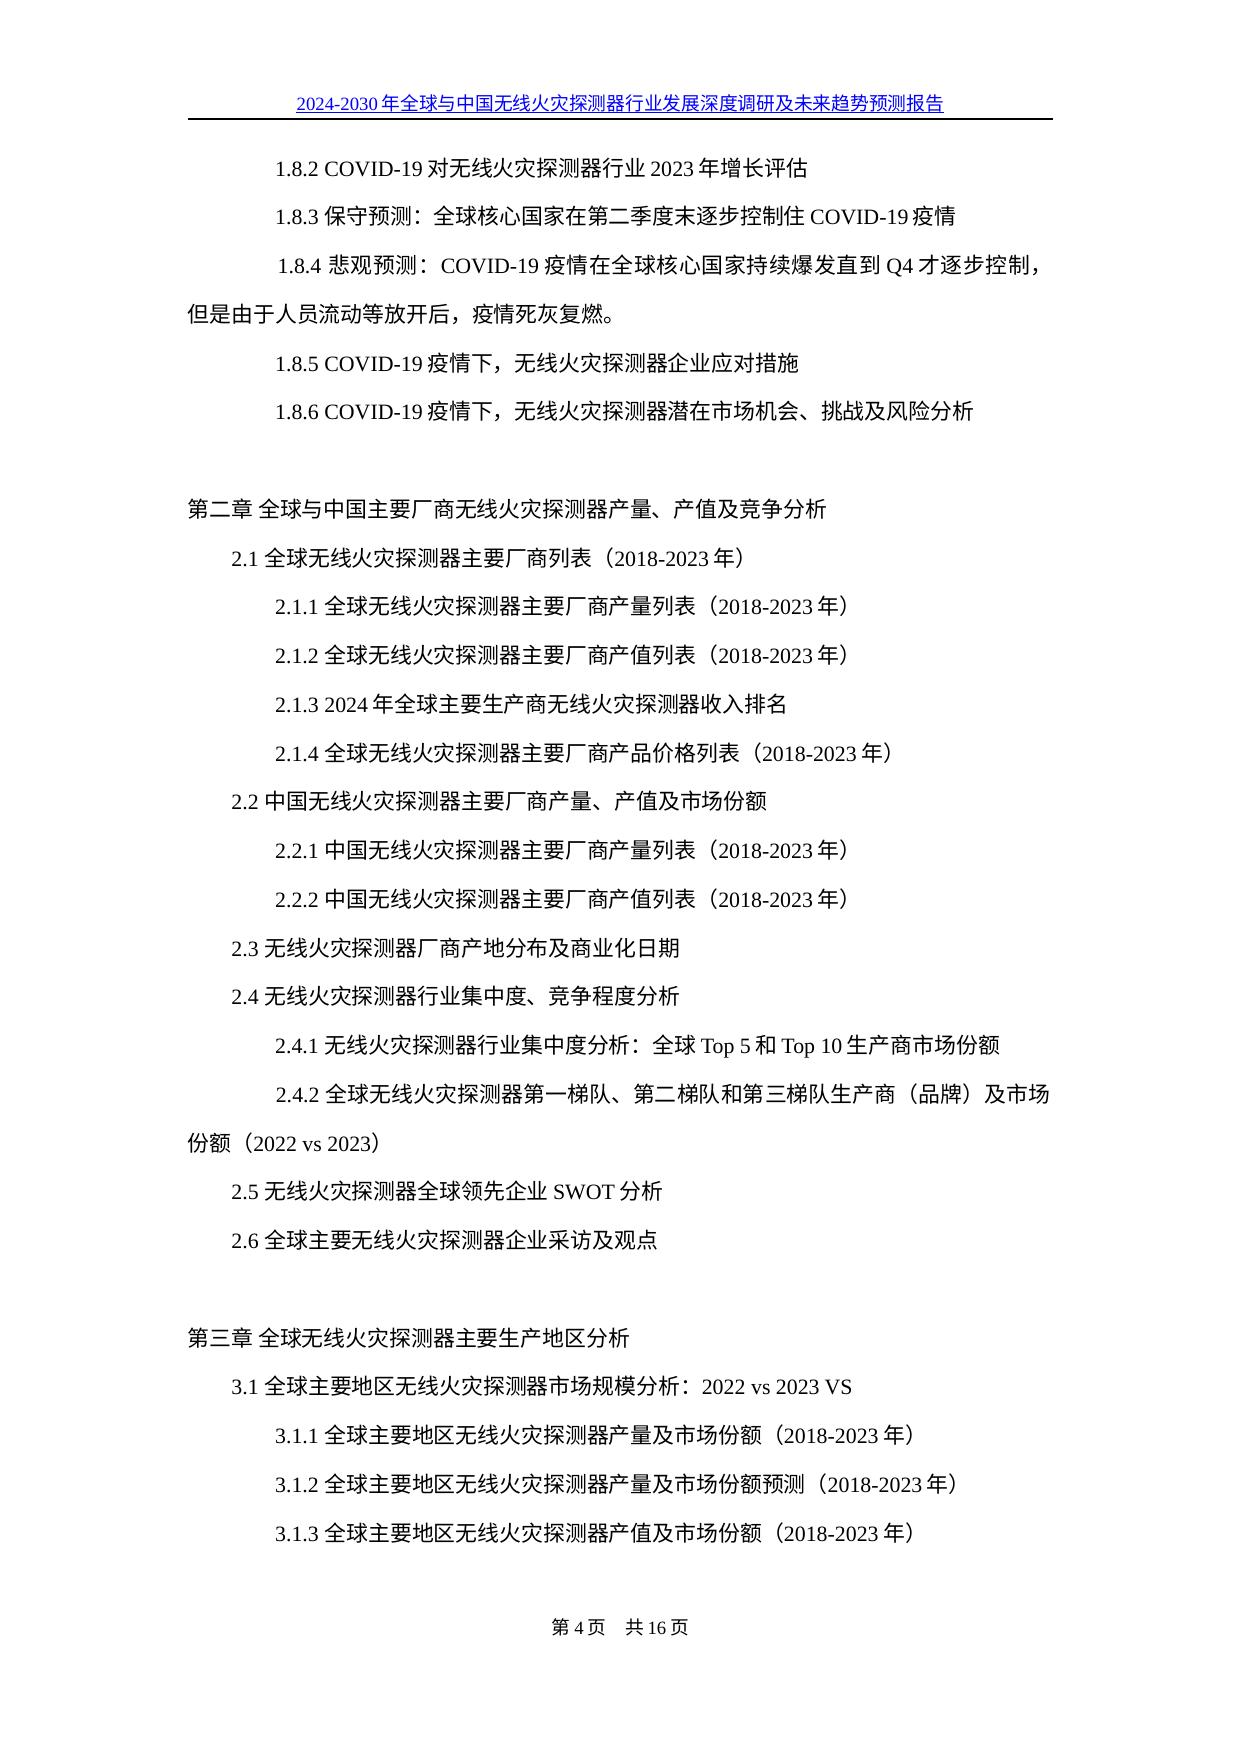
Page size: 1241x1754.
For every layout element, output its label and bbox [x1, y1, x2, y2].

text [187, 150, 1053, 1548]
